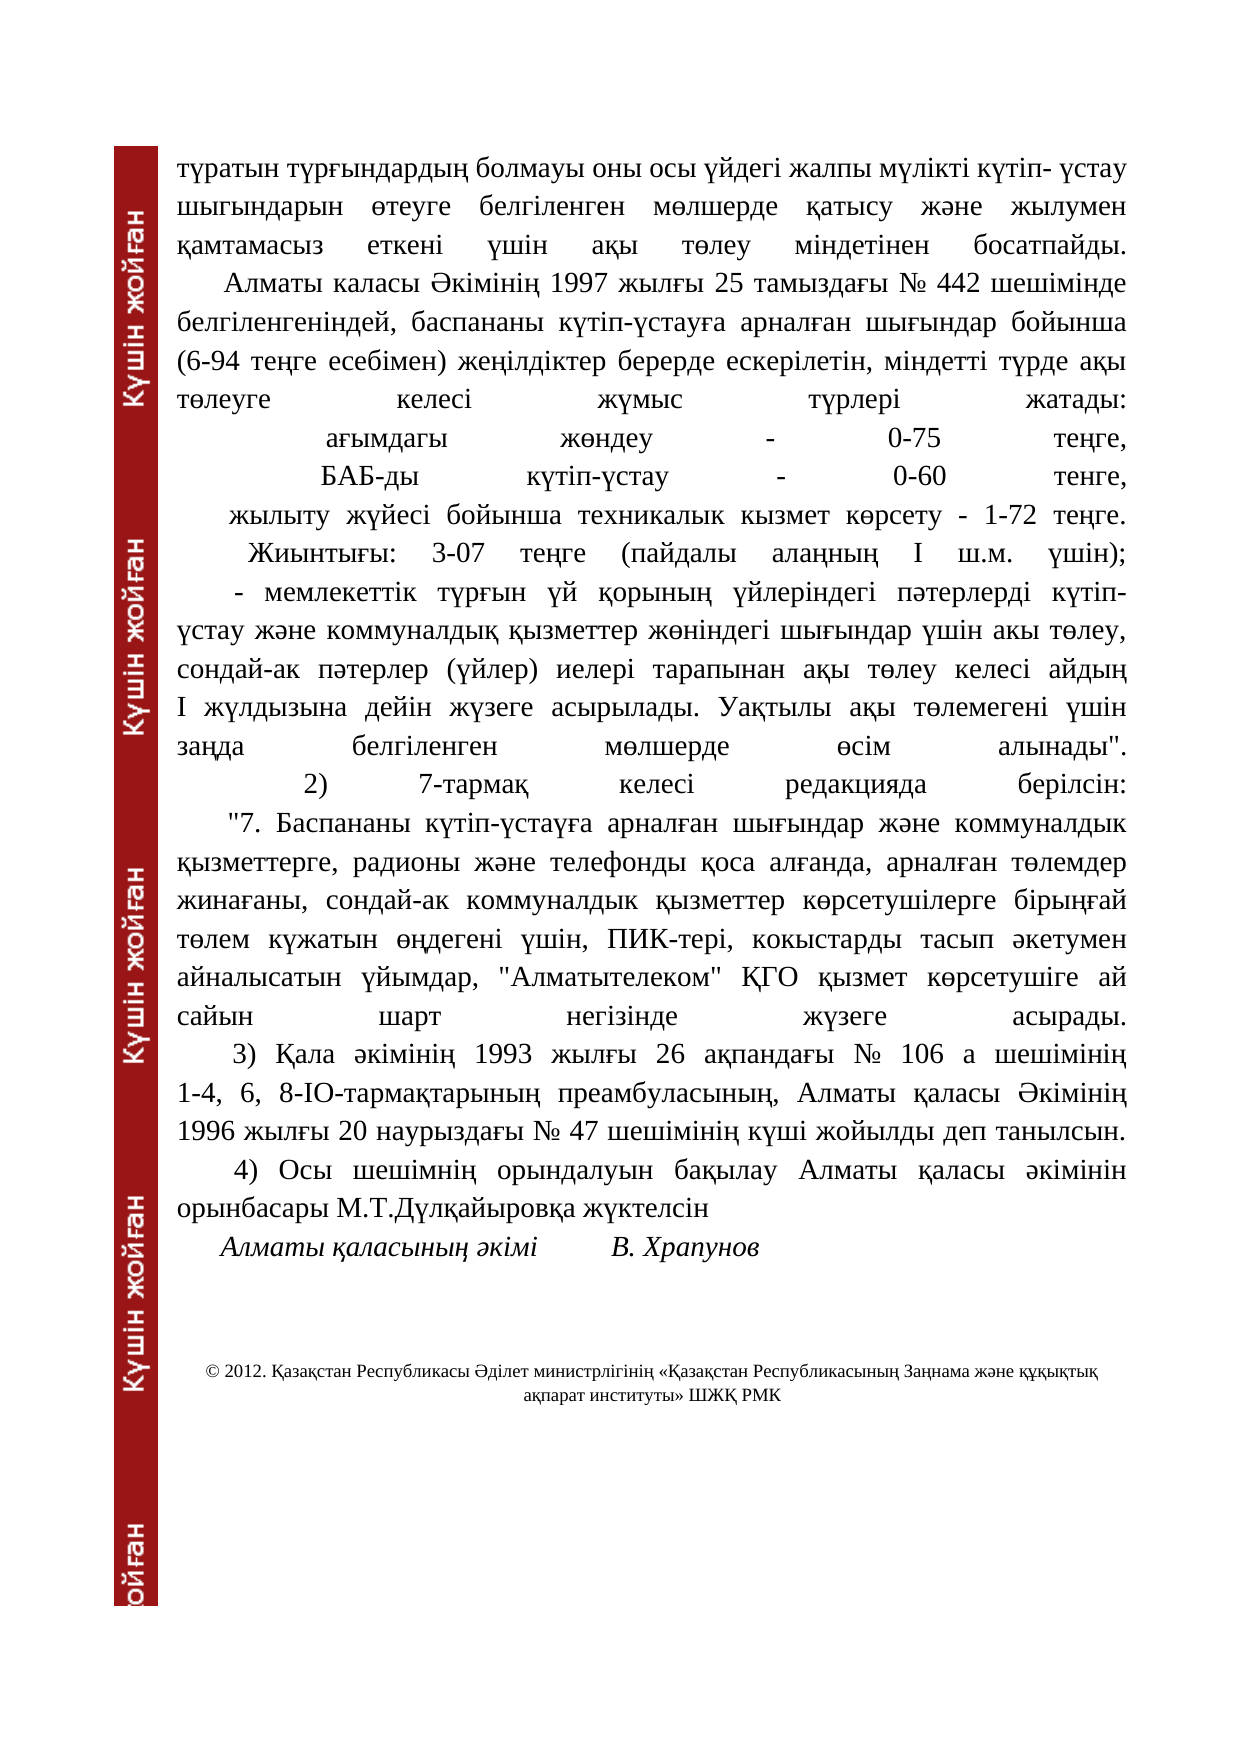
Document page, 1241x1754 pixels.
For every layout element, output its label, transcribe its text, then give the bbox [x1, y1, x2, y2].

text © 2012. Қазақстан Республикасы Әділет министрлігінің «Қазақстан Республикасының Заңнама және құқықтық ақпарат институты» ШЖҚ РМК [112, 1359, 1128, 1406]
picture [114, 146, 158, 150]
text Алматы қаласының әкімі В. Храпунов [112, 1229, 1128, 1263]
picture [114, 1263, 158, 1359]
picture [114, 1224, 158, 1229]
picture [114, 1406, 158, 1606]
